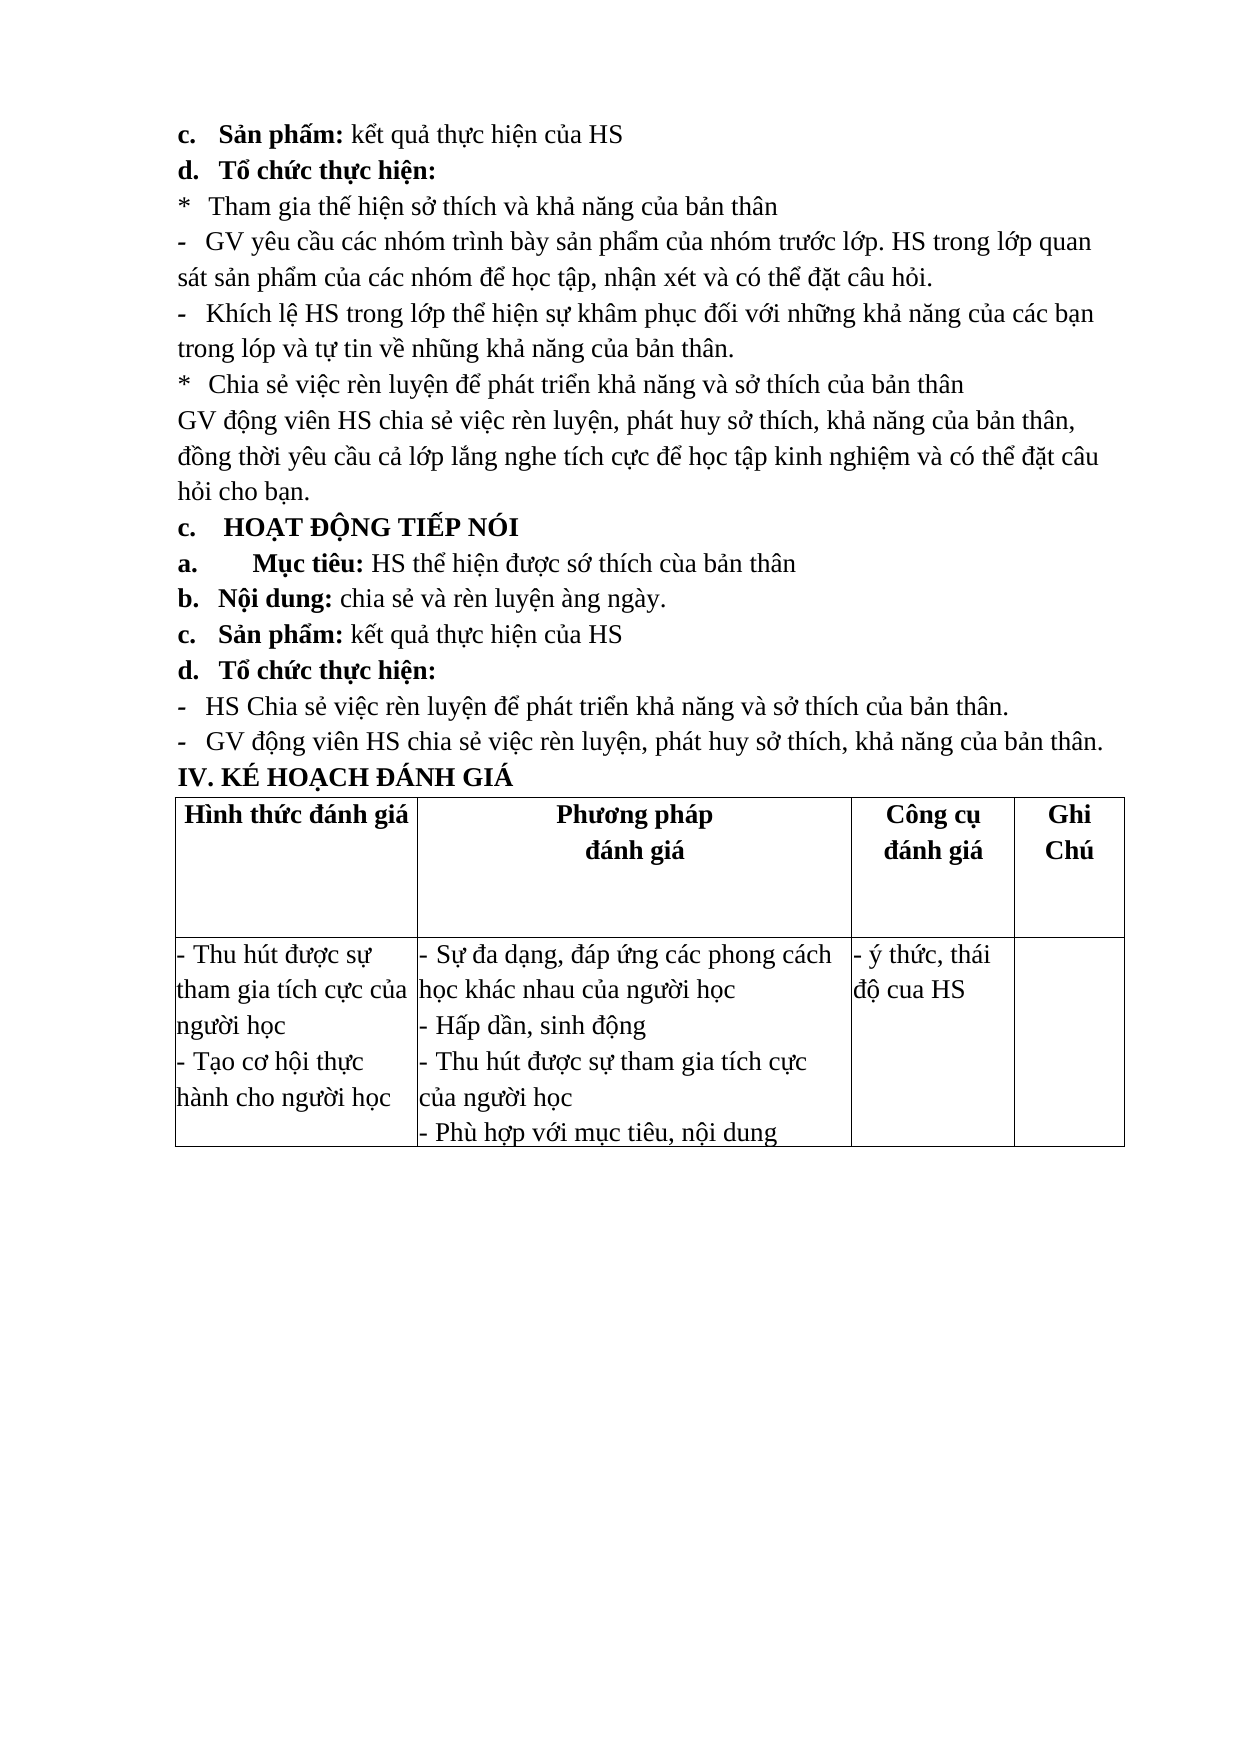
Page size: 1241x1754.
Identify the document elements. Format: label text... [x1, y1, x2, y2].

text d. Tổ chức thực hiện: [177, 154, 1122, 185]
text - Khích lệ HS trong lớp thể hiện sự khâm phục đối với những khả năng của các bạn trong lóp và tự tin về nhũng khả năng của bản thân. [177, 297, 1122, 364]
text * Tham gia thế hiện sở thích và khả năng của bản thân [177, 189, 1122, 221]
text - GV yêu cầu các nhóm trình bày sản phẩm của nhóm trước lớp. HS trong lớp quan sát sản phẩm của các nhóm để học tập, nhận xét và có thể đặt câu hỏi. [177, 225, 1122, 292]
table_header Công cụ đánh giá [852, 798, 1014, 937]
text a. Mục tiêu: HS thể hiện được sớ thích cùa bản thân [177, 547, 1122, 578]
text IV. KÉ HOẠCH ĐÁNH GIÁ [177, 761, 1122, 792]
text c. Sản phẩm: kết quả thực hiện của HS [177, 618, 1122, 649]
table_cell - Thu hút được sự tham gia tích cực của người học - Tạo cơ hội thực hành cho người học [176, 938, 417, 1146]
text - GV động viên HS chia sẻ việc rèn luyện, phát huy sở thích, khả năng của bản thân. [177, 726, 1122, 757]
text * Chia sẻ việc rèn luyện để phát triển khả năng và sở thích của bản thân [177, 368, 1122, 399]
table_header Phương pháp đánh giá [418, 798, 851, 937]
table_cell [1015, 938, 1124, 1146]
table_cell - ý thức, thái độ cua HS [852, 938, 1014, 1146]
text c. HOẠT ĐỘNG TIẾP NÓI [177, 511, 1122, 542]
text b. Nội dung: chia sẻ và rèn luyện àng ngày. [177, 583, 1122, 614]
text d. Tổ chức thực hiện: [177, 654, 1122, 685]
text c. Sản phấm: kểt quả thực hiện của HS [177, 118, 1122, 149]
table_header Hình thức đánh giá [176, 798, 417, 937]
table_header Ghi Chú [1015, 798, 1124, 937]
text - HS Chia sẻ việc rèn luyện để phát triển khả năng và sở thích của bản thân. [177, 690, 1122, 721]
text GV động viên HS chia sẻ việc rèn luyện, phát huy sở thích, khả năng của bản thân, đồng thời yêu cầu cả lớp lắng nghe tích cực để học tập kinh nghiệm và có thể đặt câu hỏi cho bạn. [177, 404, 1122, 507]
table_cell - Sự đa dạng, đáp ứng các phong cách học khác nhau của người học - Hấp dần, sinh động - Thu hút được sự tham gia tích cực của người học - Phù hợp với mục tiêu, nội dung [418, 938, 851, 1146]
